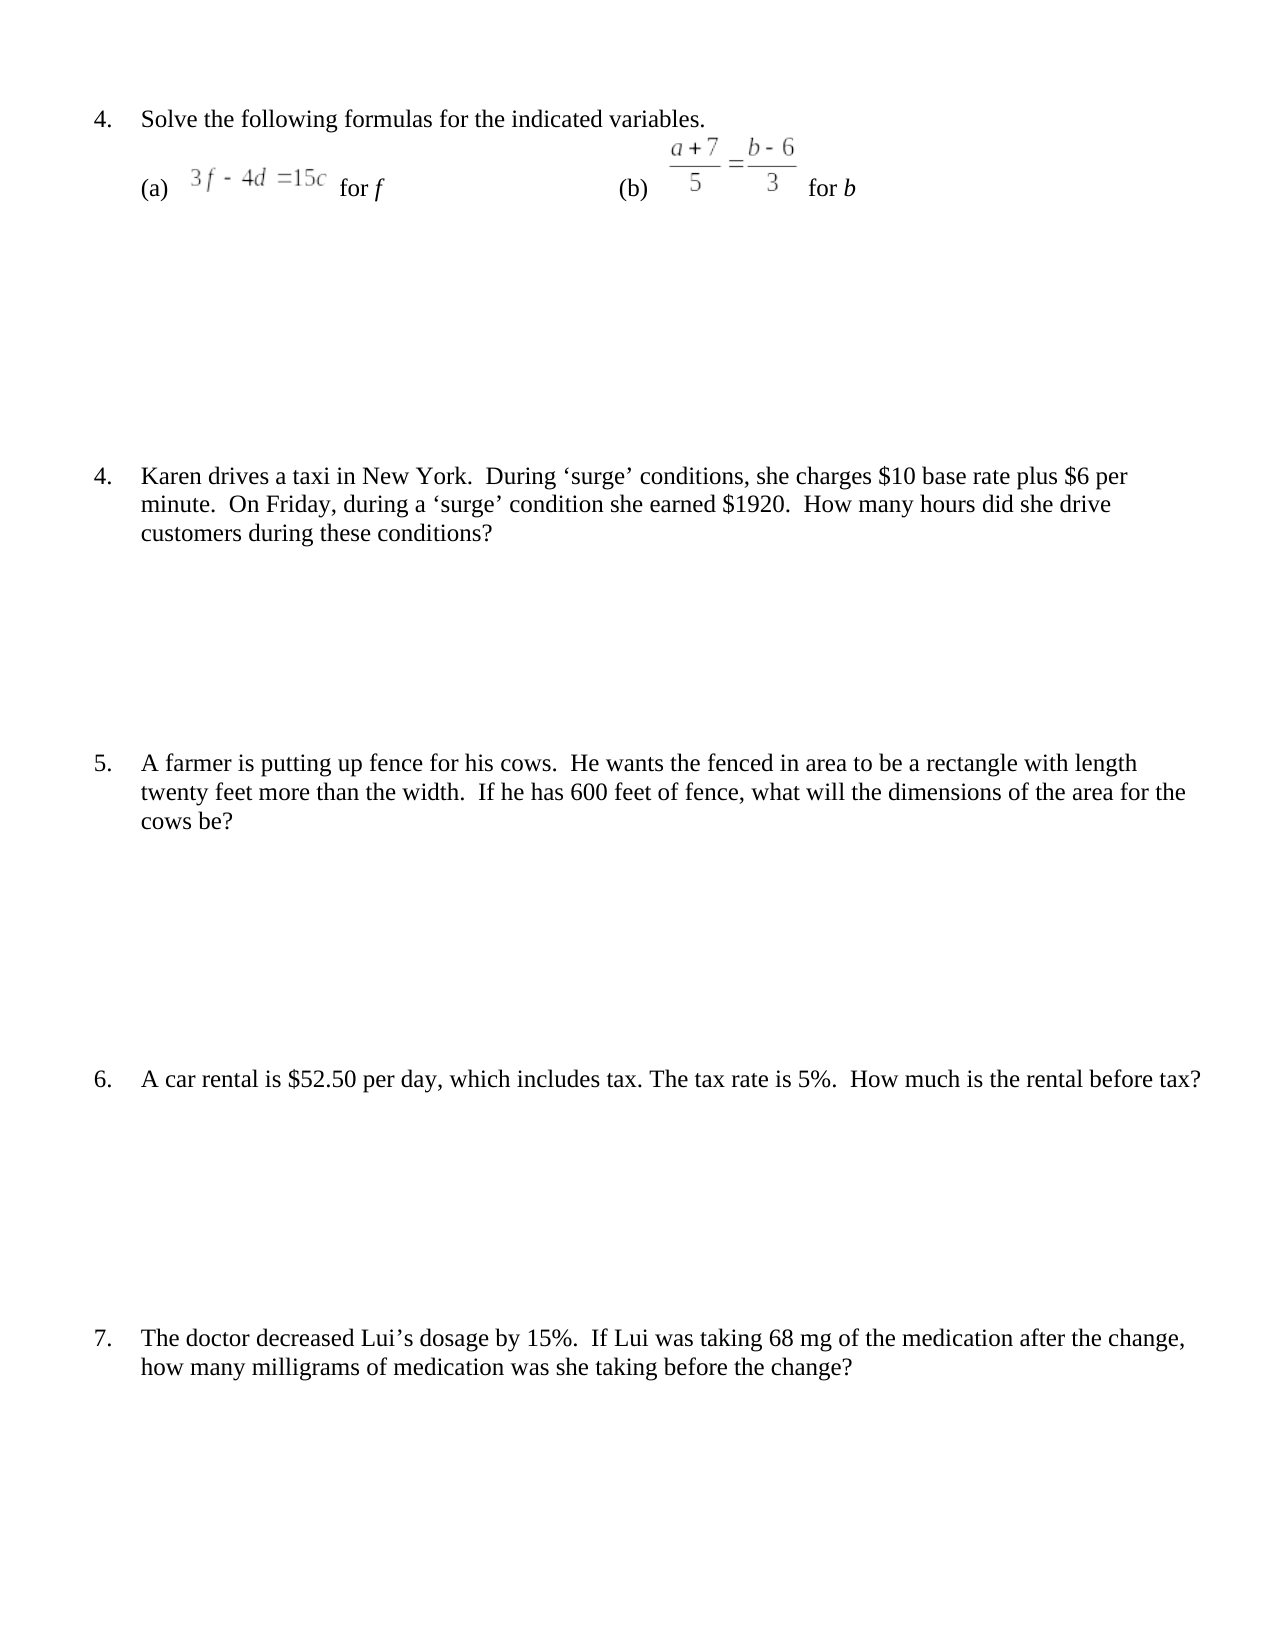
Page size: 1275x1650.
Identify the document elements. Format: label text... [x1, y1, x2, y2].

text 4. Karen drives a taxi in New York. During ‘surge’ conditions, she charges $10 base rate plus $6 per minute. On Friday, during a ‘surge’ condition she earned $1920. How many hours did she drive customers during these conditions? [94, 461, 1209, 547]
text 6. A car rental is $52.50 per day, which includes tax. The tax rate is 5%. How much is the rental before tax? [94, 1064, 1209, 1093]
text 4. Solve the following formulas for the indicated variables. [94, 104, 1209, 132]
text 7. The doctor decreased Lui’s dosage by 15%. If Lui was taking 68 mg of the medication after the change, how many milligrams of medication was she taking before the change? [94, 1323, 1209, 1381]
text (a) for f (b) for b [94, 132, 1209, 202]
text 5. A farmer is putting up fence for his cows. He wants the fenced in area to be a rectangle with length twenty feet more than the width. If he has 600 feet of fence, what will the dimensions of the area for the cows be? [94, 748, 1209, 834]
